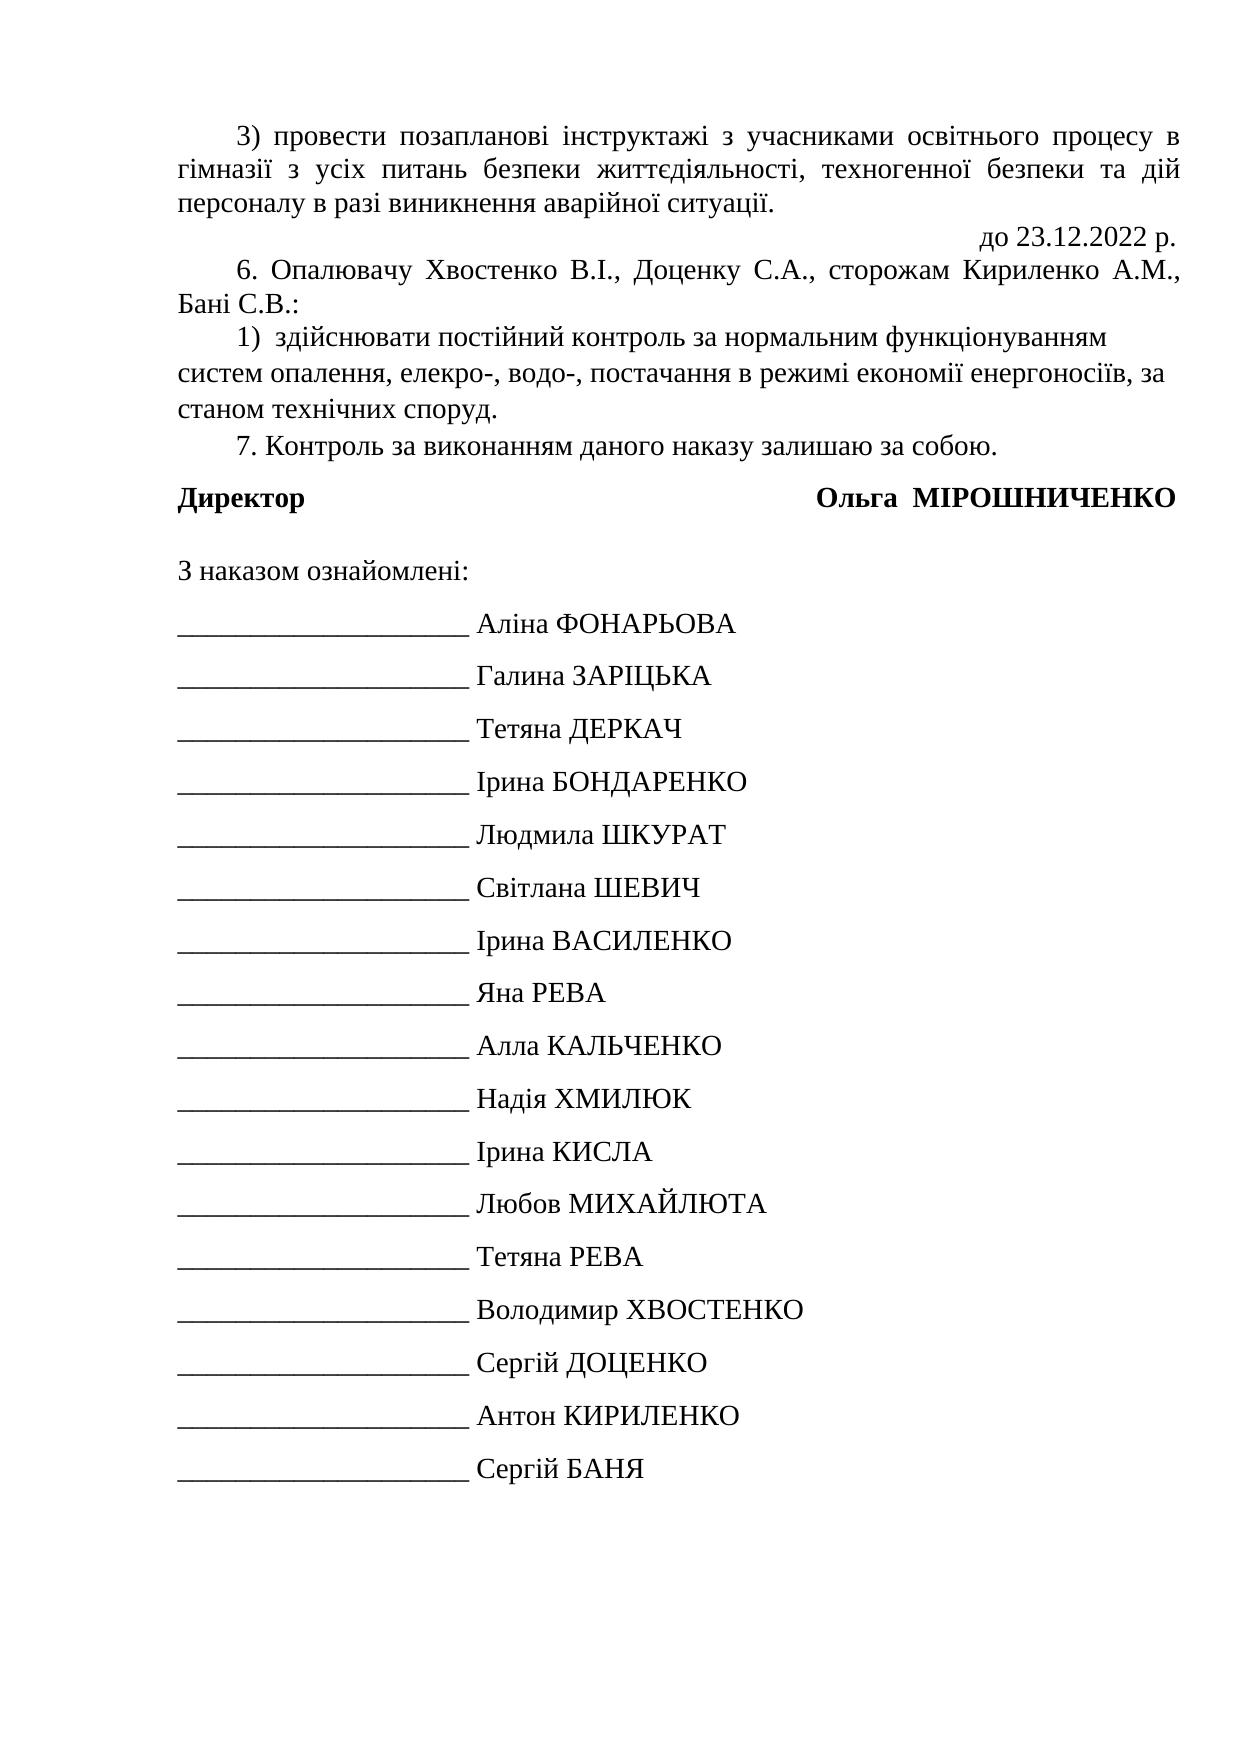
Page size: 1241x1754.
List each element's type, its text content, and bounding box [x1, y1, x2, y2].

text ____________________ Антон КИРИЛЕНКО [177, 1398, 1181, 1431]
text ____________________ Сергій БАНЯ [177, 1451, 1181, 1484]
text 6. Опалювачу Хвостенко В.І., Доценку С.А., сторожам Кириленко А.М., Бані С.В.: [177, 252, 1181, 319]
text ____________________ Алла КАЛЬЧЕНКО [177, 1028, 1181, 1062]
text ____________________ Ірина ВАСИЛЕНКО [177, 923, 1181, 956]
text ____________________ Ірина БОНДАРЕНКО [177, 764, 1181, 798]
text до 23.12.2022 р. [177, 219, 1181, 252]
text ____________________ Сергій ДОЦЕНКО [177, 1345, 1181, 1379]
text ____________________ Людмила ШКУРАТ [177, 817, 1181, 851]
text ____________________ Надія ХМИЛЮК [177, 1081, 1181, 1114]
text ____________________ Світлана ШЕВИЧ [177, 870, 1181, 903]
text ____________________ Любов МИХАЙЛЮТА [177, 1187, 1181, 1220]
text ____________________ Тетяна ДЕРКАЧ [177, 711, 1181, 745]
text ____________________ Ірина КИСЛА [177, 1134, 1181, 1167]
text ____________________ Тетяна РЕВА [177, 1239, 1181, 1273]
text ____________________ Володимир ХВОСТЕНКО [177, 1292, 1181, 1326]
text 1) здійснювати постійний контроль за нормальним функціонуванням систем опалення, елекро-, водо-, постачання в режимі економії енергоносіїв, за станом технічних споруд. 7. Контроль за виконанням даного наказу залишаю за собою. [177, 319, 1181, 461]
text З наказом ознайомлені: [177, 553, 1181, 586]
text 3) провести позапланові інструктажі з учасниками освітнього процесу в гімназії з усіх питань безпеки життєдіяльності, техногенної безпеки та дій персоналу в разі виникнення аварійної ситуації. [177, 118, 1181, 219]
text ____________________ Яна РЕВА [177, 975, 1181, 1009]
text ____________________ Аліна ФОНАРЬОВА [177, 606, 1181, 639]
text Директор Ольга МІРОШНИЧЕНКО [177, 481, 1181, 514]
text ____________________ Галина ЗАРІЦЬКА [177, 658, 1181, 692]
